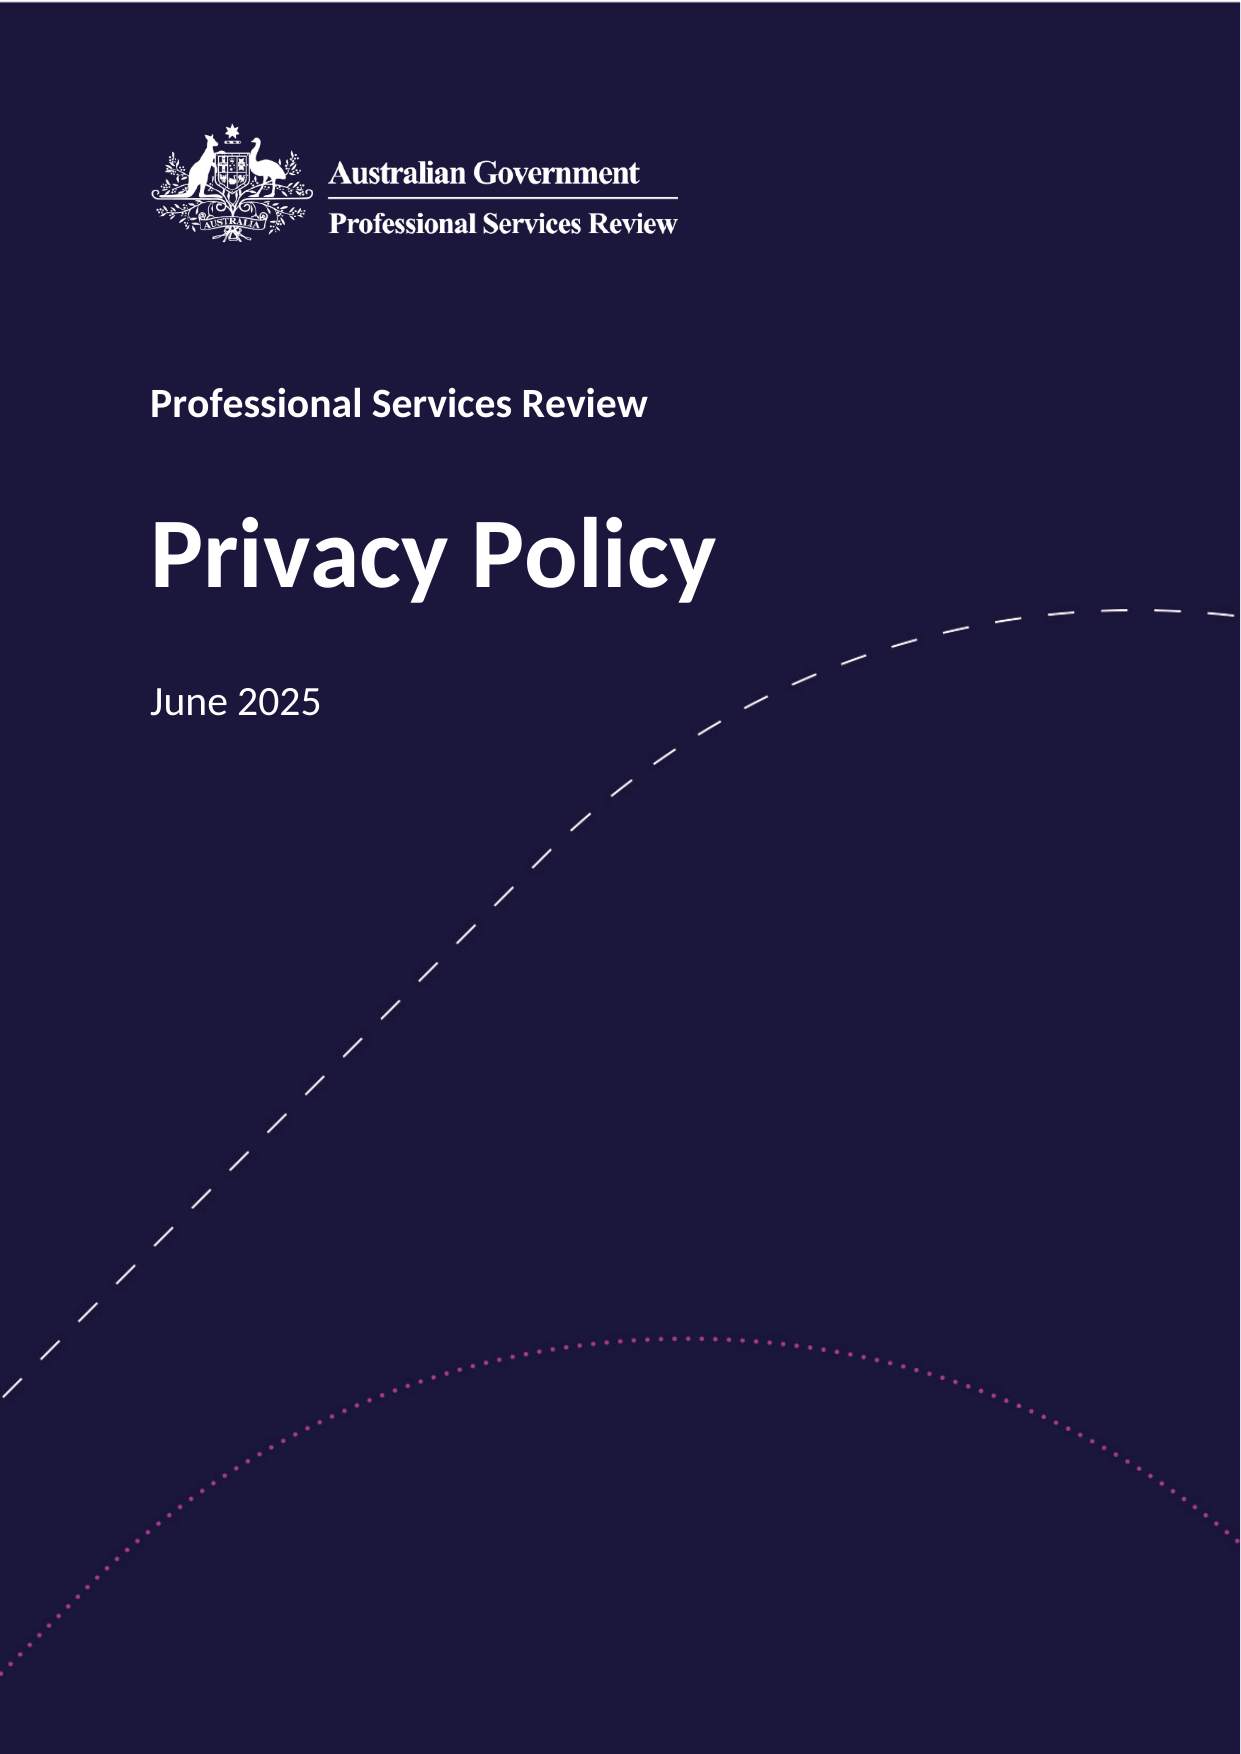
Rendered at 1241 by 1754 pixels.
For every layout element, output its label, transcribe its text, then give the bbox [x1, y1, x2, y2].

subtitle Professional Services Review [150, 376, 1090, 428]
subtitle June 2025 [150, 675, 977, 726]
picture [0, 0, 1241, 1754]
subtitle Privacy Policy [150, 490, 977, 612]
